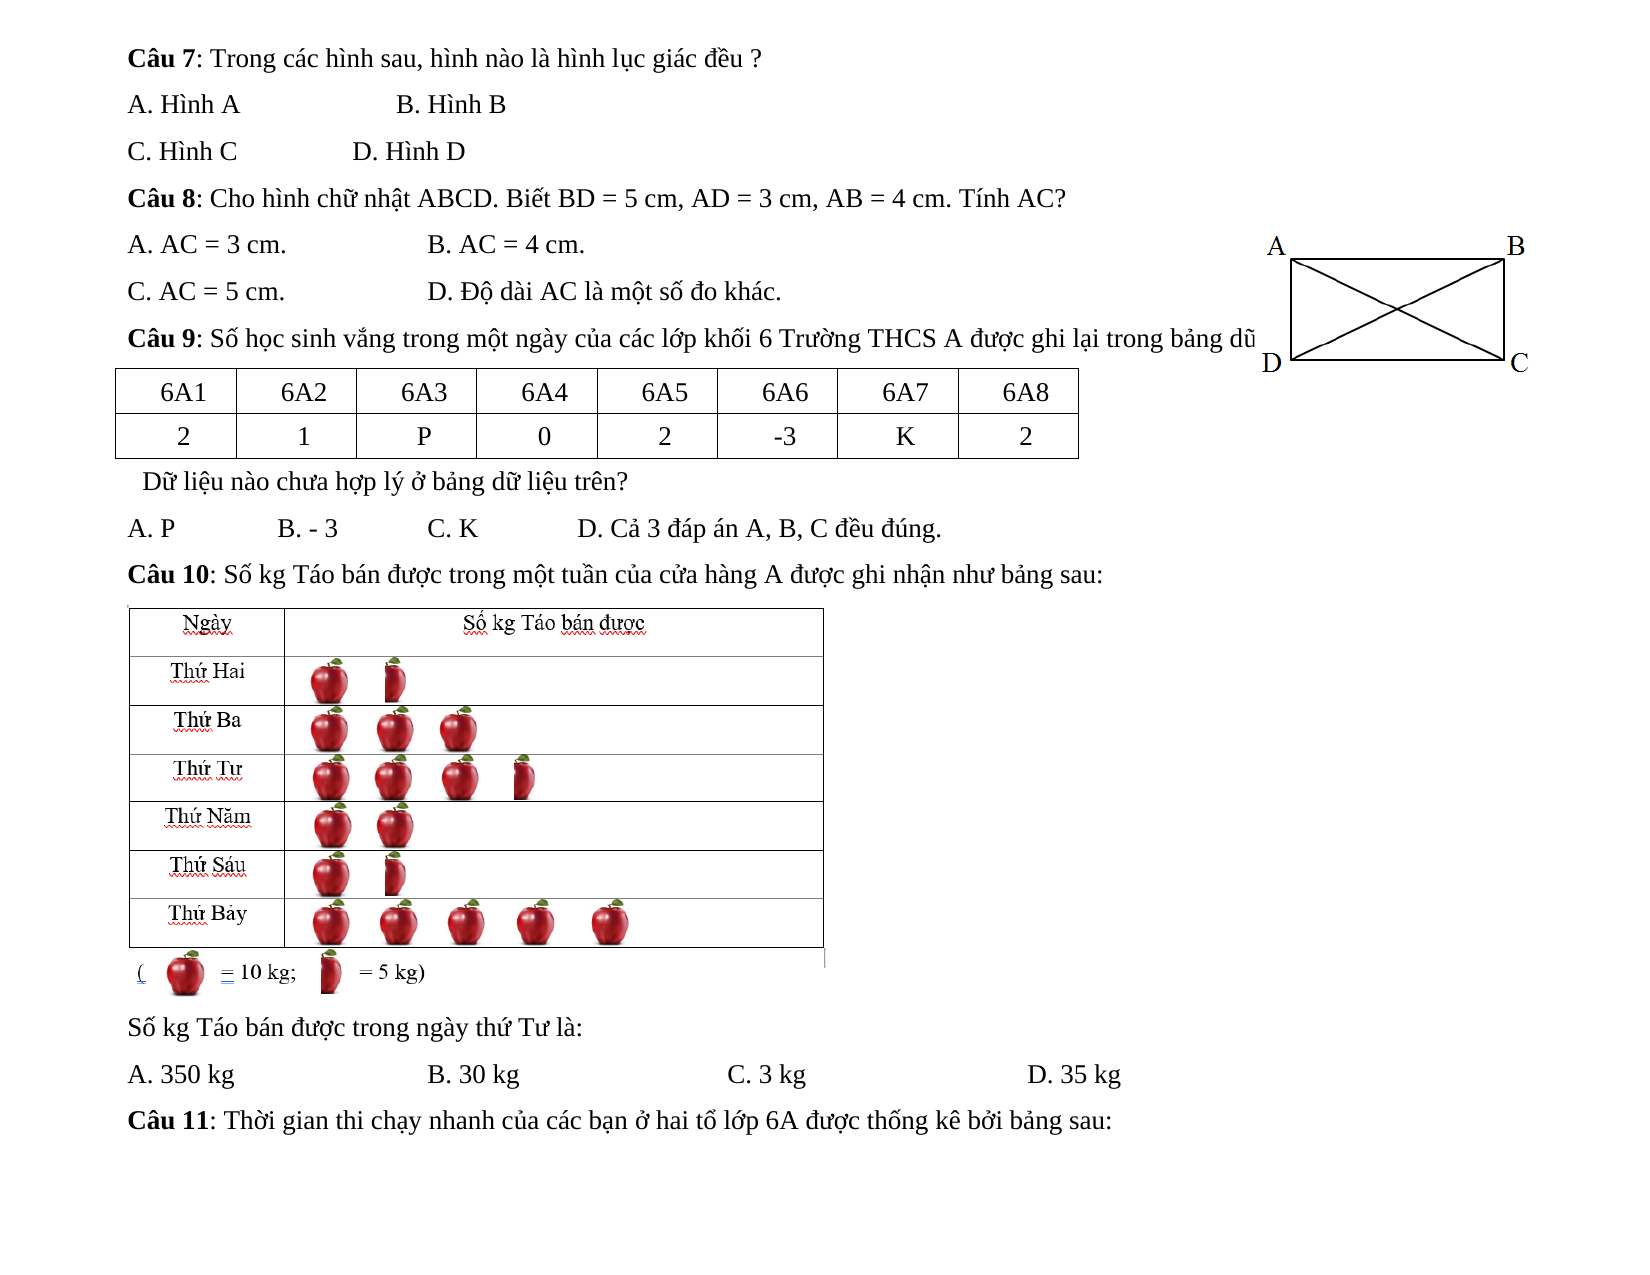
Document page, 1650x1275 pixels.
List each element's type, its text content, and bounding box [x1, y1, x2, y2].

text A. P B. - 3 C. K D. Cả 3 đáp án A, B, C đều đúng. [127, 512, 1542, 543]
table_header 6A2 [237, 369, 356, 413]
table_cell 0 [477, 414, 597, 458]
table_cell P [357, 414, 476, 458]
text Câu 7: Trong các hình sau, hình nào là hình lục giác đều ? [127, 42, 1542, 73]
table_cell K [838, 414, 958, 458]
text A. 350 kg B. 30 kg C. 3 kg D. 35 kg [127, 1058, 1542, 1089]
text Dữ liệu nào chưa hợp lý ở bảng dữ liệu trên? [142, 465, 1542, 496]
table_header 6A1 [116, 369, 236, 413]
text Câu 10: Số kg Táo bán được trong một tuần của cửa hàng A được ghi nhận như bảng sau: [127, 558, 1542, 589]
table_header 6A4 [477, 369, 597, 413]
table_header 6A5 [598, 369, 717, 413]
text C. Hình C D. Hình D [127, 135, 1542, 166]
table_cell 1 [237, 414, 356, 458]
table_header 6A7 [838, 369, 958, 413]
text A. AC = 3 cm. B. AC = 4 cm. [127, 228, 1254, 259]
picture [127, 605, 826, 997]
text Số kg Táo bán được trong ngày thứ Tư là: [127, 1011, 1542, 1042]
text A. Hình A B. Hình B [127, 88, 1542, 119]
text Câu 8: Cho hình chữ nhật ABCD. Biết BD = 5 cm, AD = 3 cm, AB = 4 cm. Tính AC? [127, 182, 1542, 213]
table_header 6A6 [718, 369, 837, 413]
text Câu 9: Số học sinh vắng trong một ngày của các lớp khối 6 Trường THCS A được ghi lại trong bảng dữ liệu sau: [127, 322, 1254, 353]
text C. AC = 5 cm. D. Độ dài AC là một số đo khác. [127, 275, 1254, 306]
table_header 6A3 [357, 369, 476, 413]
text Câu 11: Thời gian thi chạy nhanh của các bạn ở hai tổ lớp 6A được thống kê bởi bảng sau: [127, 1104, 1542, 1136]
table_cell 2 [116, 414, 236, 458]
table_header 6A8 [959, 369, 1078, 413]
picture [1254, 226, 1542, 384]
table_cell -3 [718, 414, 837, 458]
table_cell 2 [959, 414, 1078, 458]
table_cell 2 [598, 414, 717, 458]
